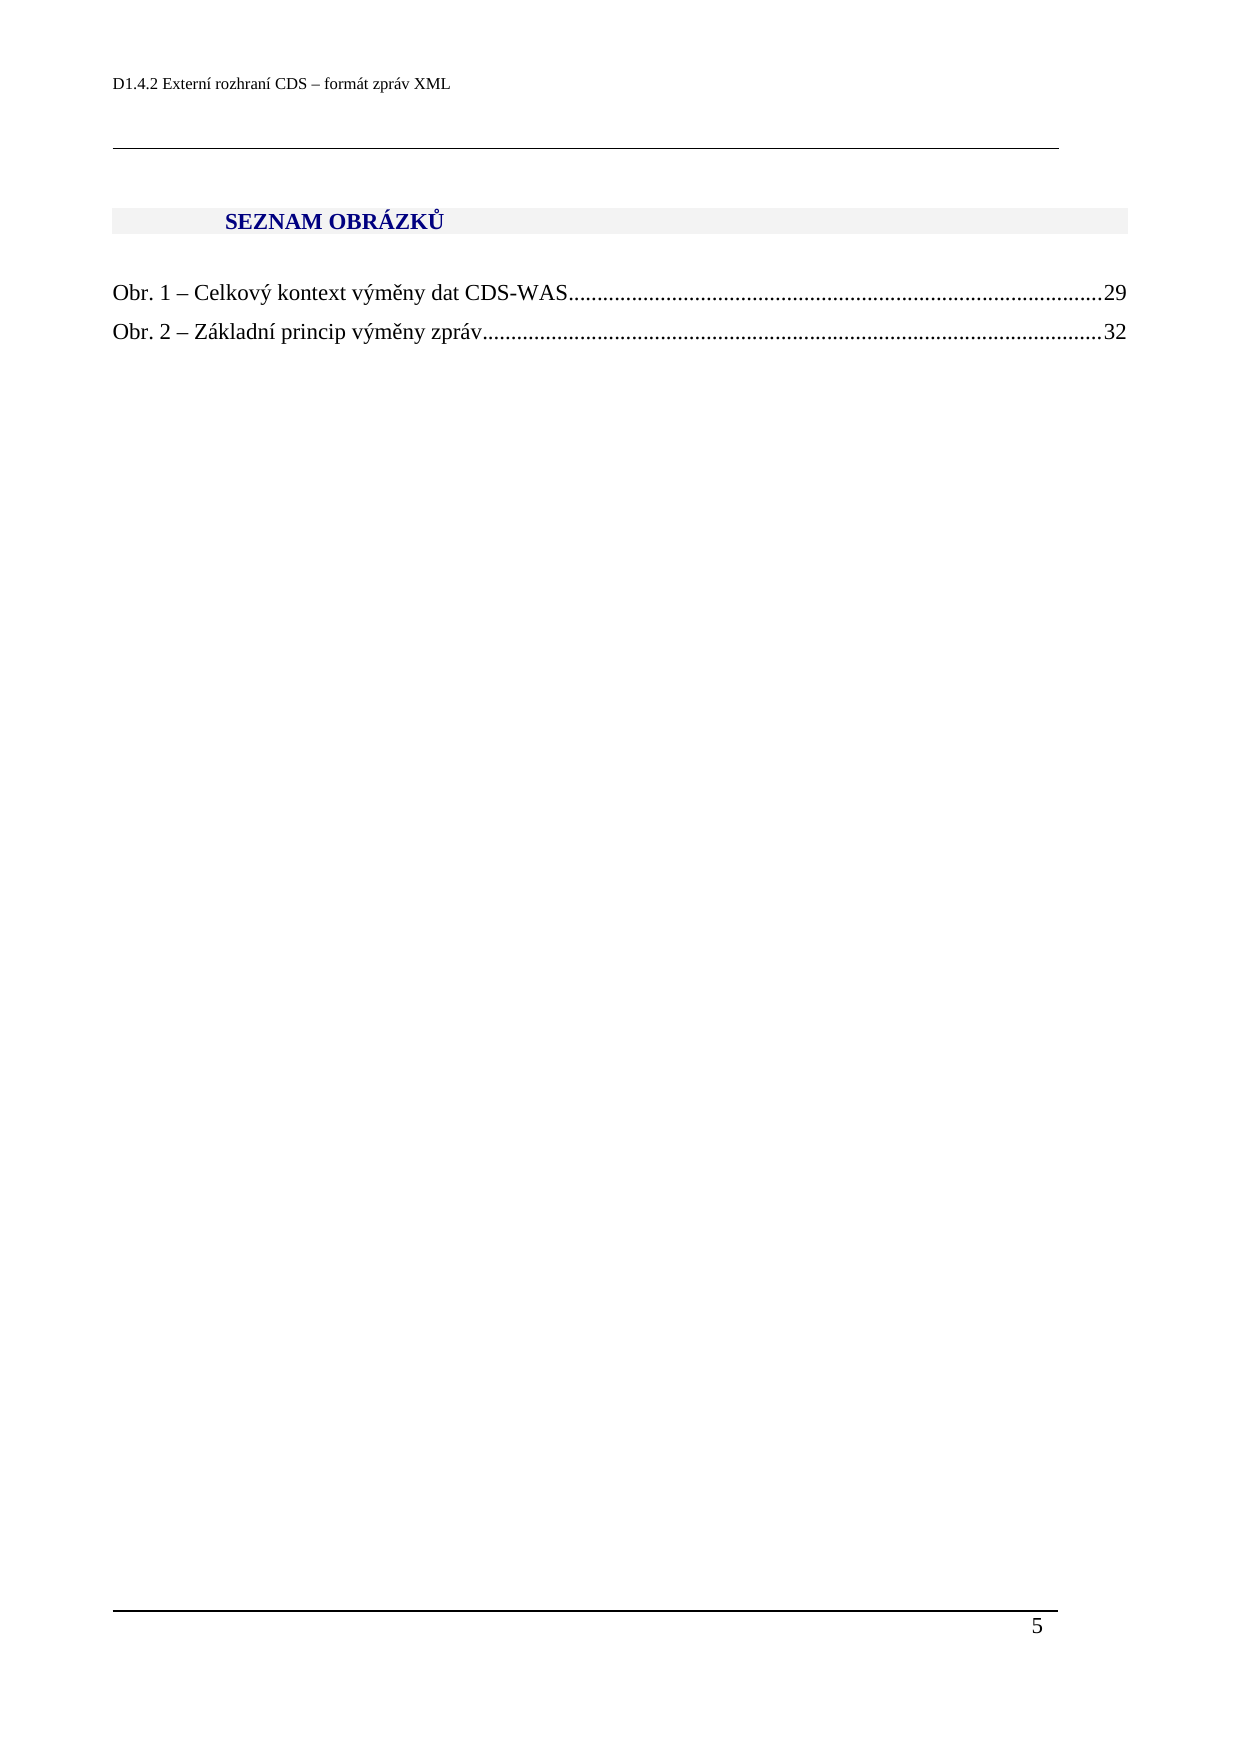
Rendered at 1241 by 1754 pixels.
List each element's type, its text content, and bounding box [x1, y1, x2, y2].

text Obr. 2 – Základní princip výměny zpráv 32 [112, 318, 1128, 344]
subtitle Seznam obrázků [112, 208, 1128, 234]
text Obr. 1 – Celkový kontext výměny dat CDS-WAS 29 [112, 279, 1128, 306]
